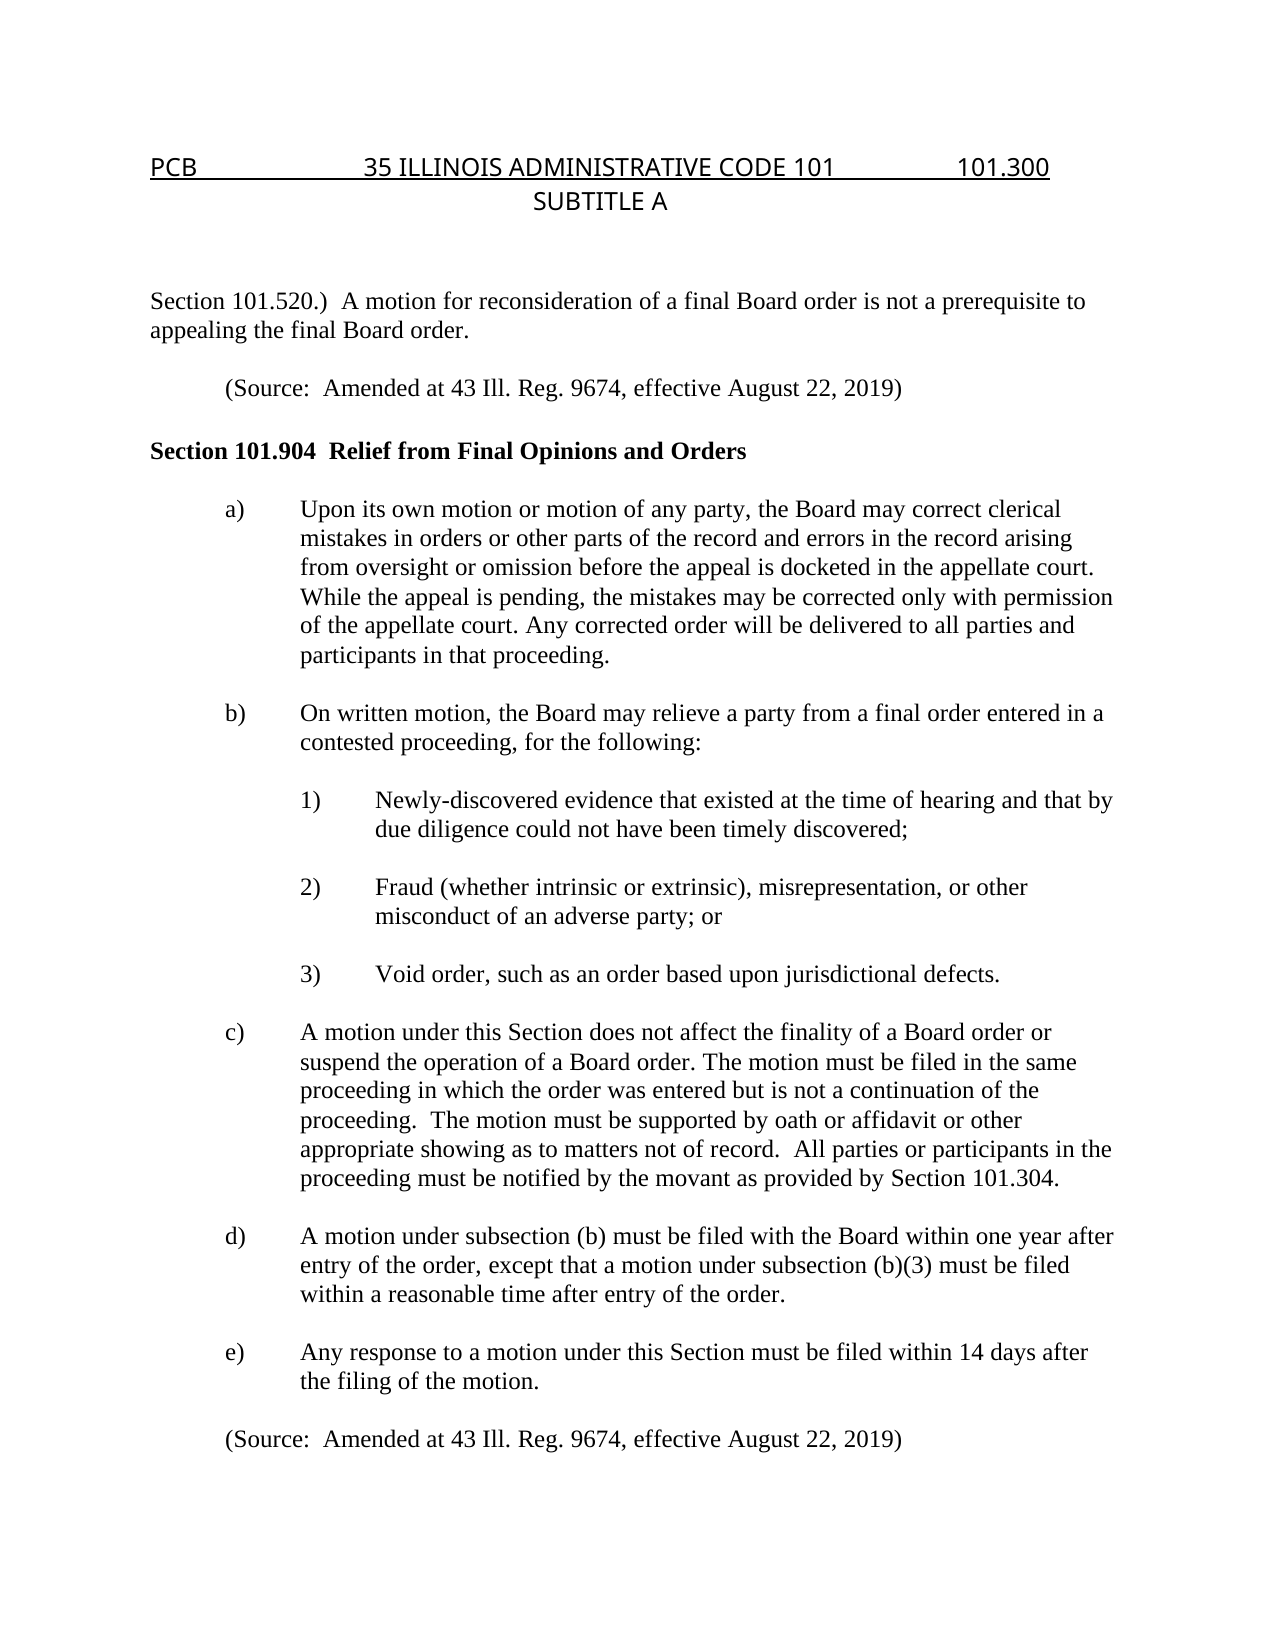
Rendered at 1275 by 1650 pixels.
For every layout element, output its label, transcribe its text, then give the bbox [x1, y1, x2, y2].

text Section 101.904 Relief from Final Opinions and Orders [150, 436, 1125, 465]
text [150, 286, 1125, 344]
text 3) Void order, such as an order based upon jurisdictional defects. [300, 959, 1125, 988]
text 1) Newly-discovered evidence that existed at the time of hearing and that by due diligence could not have been timely discovered; [300, 785, 1125, 843]
text e) Any response to a motion under this Section must be filed within 14 days after the filing of the motion. [225, 1337, 1125, 1395]
text a) Upon its own motion or motion of any party, the Board may correct clerical mistakes in orders or other parts of the record and errors in the record arising from oversight or omission before the appeal is docketed in the appellate court. While the appeal is pending, the mistakes may be corrected only with permission of the appellate court. Any corrected order will be delivered to all parties and participants in that proceeding. [225, 494, 1125, 668]
text b) On written motion, the Board may relieve a party from a final order entered in a contested proceeding, for the following: [225, 698, 1125, 756]
text d) A motion under subsection (b) must be filed with the Board within one year after entry of the order, except that a motion under subsection (b)(3) must be filed within a reasonable time after entry of the order. [225, 1221, 1125, 1308]
text c) A motion under this Section does not affect the finality of a Board order or suspend the operation of a Board order. The motion must be filed in the same proceeding in which the order was entered but is not a continuation of the proceeding. The motion must be supported by oath or affidavit or other appropriate showing as to matters not of record. All parties or participants in the proceeding must be notified by the movant as provided by Section 101.304. [225, 1017, 1125, 1192]
text (Source: Amended at 43 Ill. Reg. 9674, effective August 22, 2019) [225, 1424, 1125, 1453]
text 2) Fraud (whether intrinsic or extrinsic), misrepresentation, or other misconduct of an adverse party; or [300, 872, 1125, 930]
text (Source: Amended at 43 Ill. Reg. 9674, effective August 22, 2019) [150, 373, 1125, 402]
